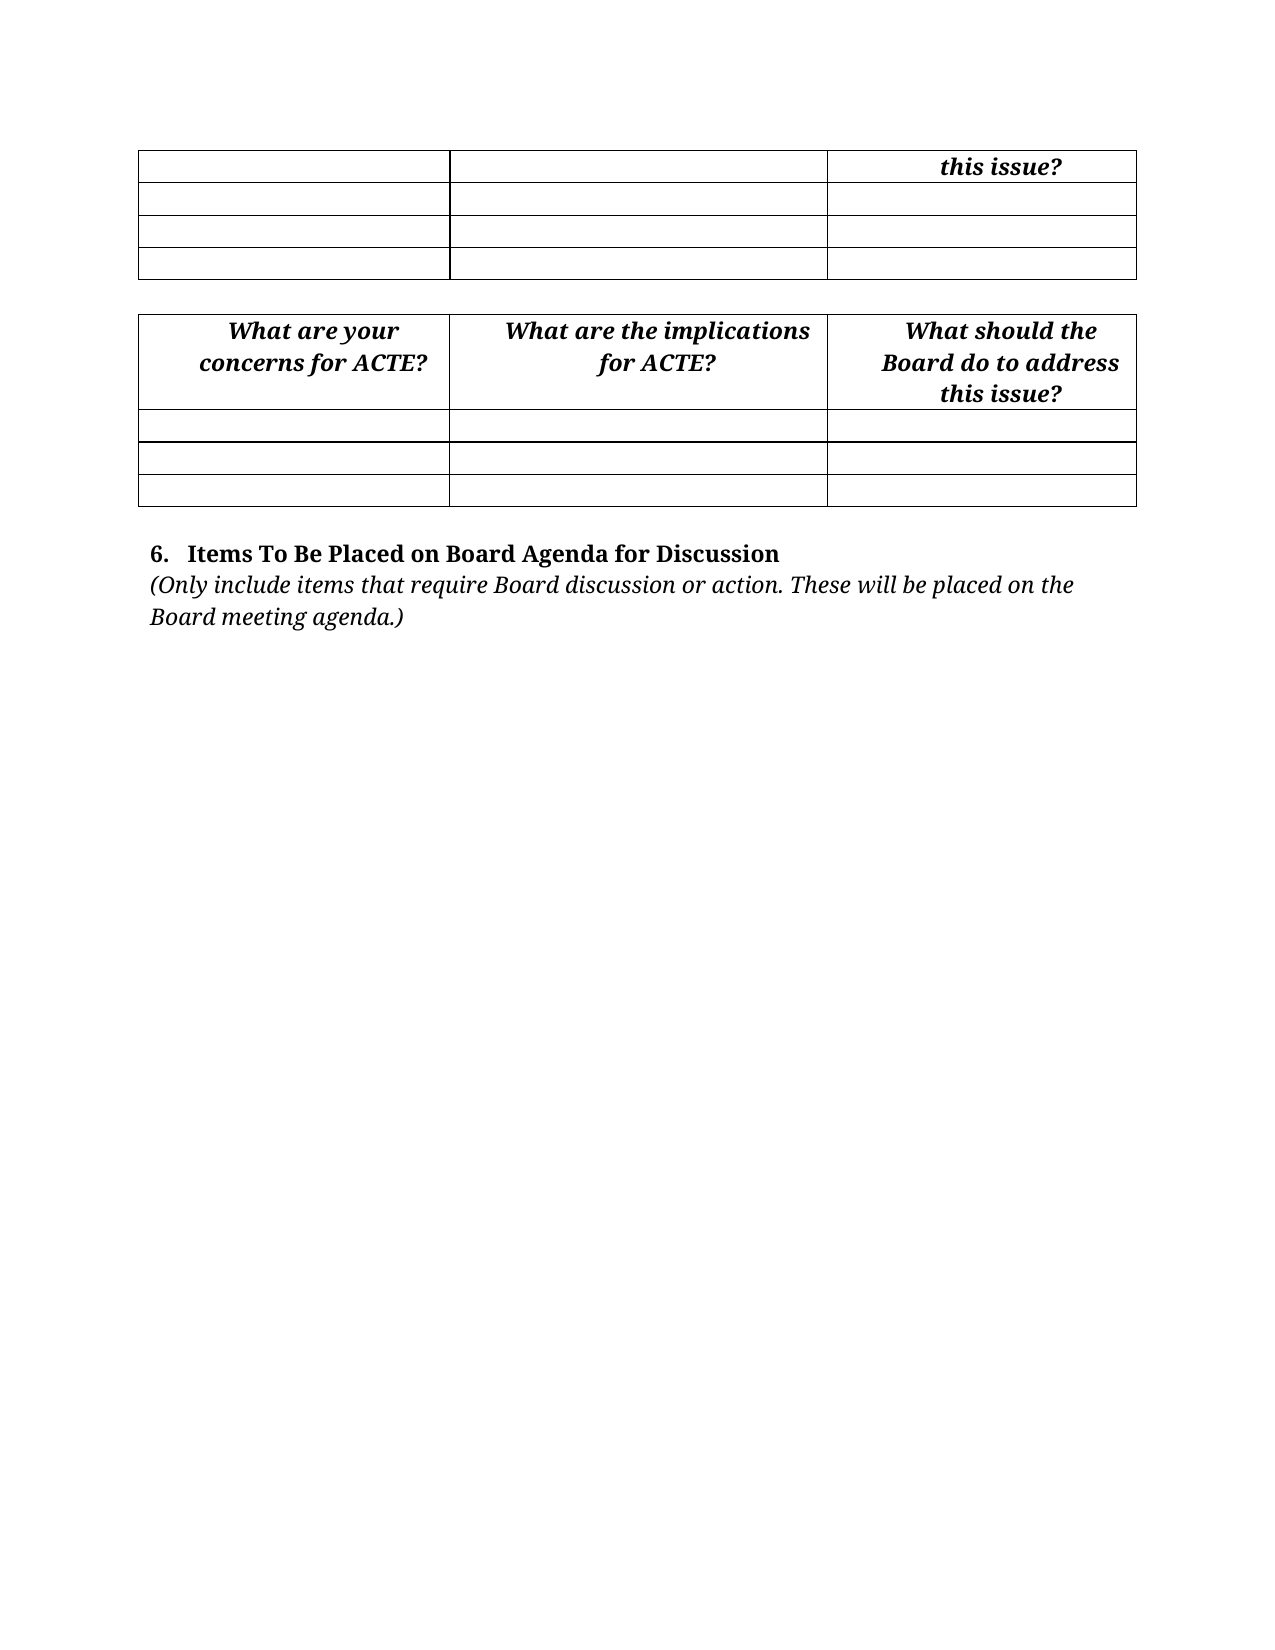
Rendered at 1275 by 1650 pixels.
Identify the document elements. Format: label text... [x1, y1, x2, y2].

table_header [828, 315, 1136, 409]
text (Only include items that require Board discussion or action. These will be placed on the Board meeting agenda.) [150, 569, 1125, 632]
table_cell [450, 410, 827, 441]
table_cell [139, 410, 449, 441]
table_header What are the implications for ACTE? [450, 315, 827, 409]
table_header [139, 151, 449, 182]
table_cell [451, 183, 827, 214]
table_cell [139, 443, 449, 474]
table_cell [828, 216, 1136, 247]
table_header What are your concerns for ACTE? [139, 315, 449, 409]
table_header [451, 151, 827, 182]
table_cell [450, 443, 827, 474]
table_cell [828, 183, 1136, 214]
table_cell [139, 216, 449, 247]
table_cell [828, 475, 1136, 506]
table_cell [139, 183, 449, 214]
table_cell [828, 248, 1136, 279]
table_cell [139, 475, 449, 506]
table_cell [450, 475, 827, 506]
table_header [828, 151, 1136, 182]
list Items To Be Placed on Board Agenda for Discussion [150, 538, 1125, 569]
table_cell [828, 410, 1136, 441]
table_cell [828, 443, 1136, 474]
table_cell [451, 248, 827, 279]
table_cell [451, 216, 827, 247]
table_cell [139, 248, 449, 279]
